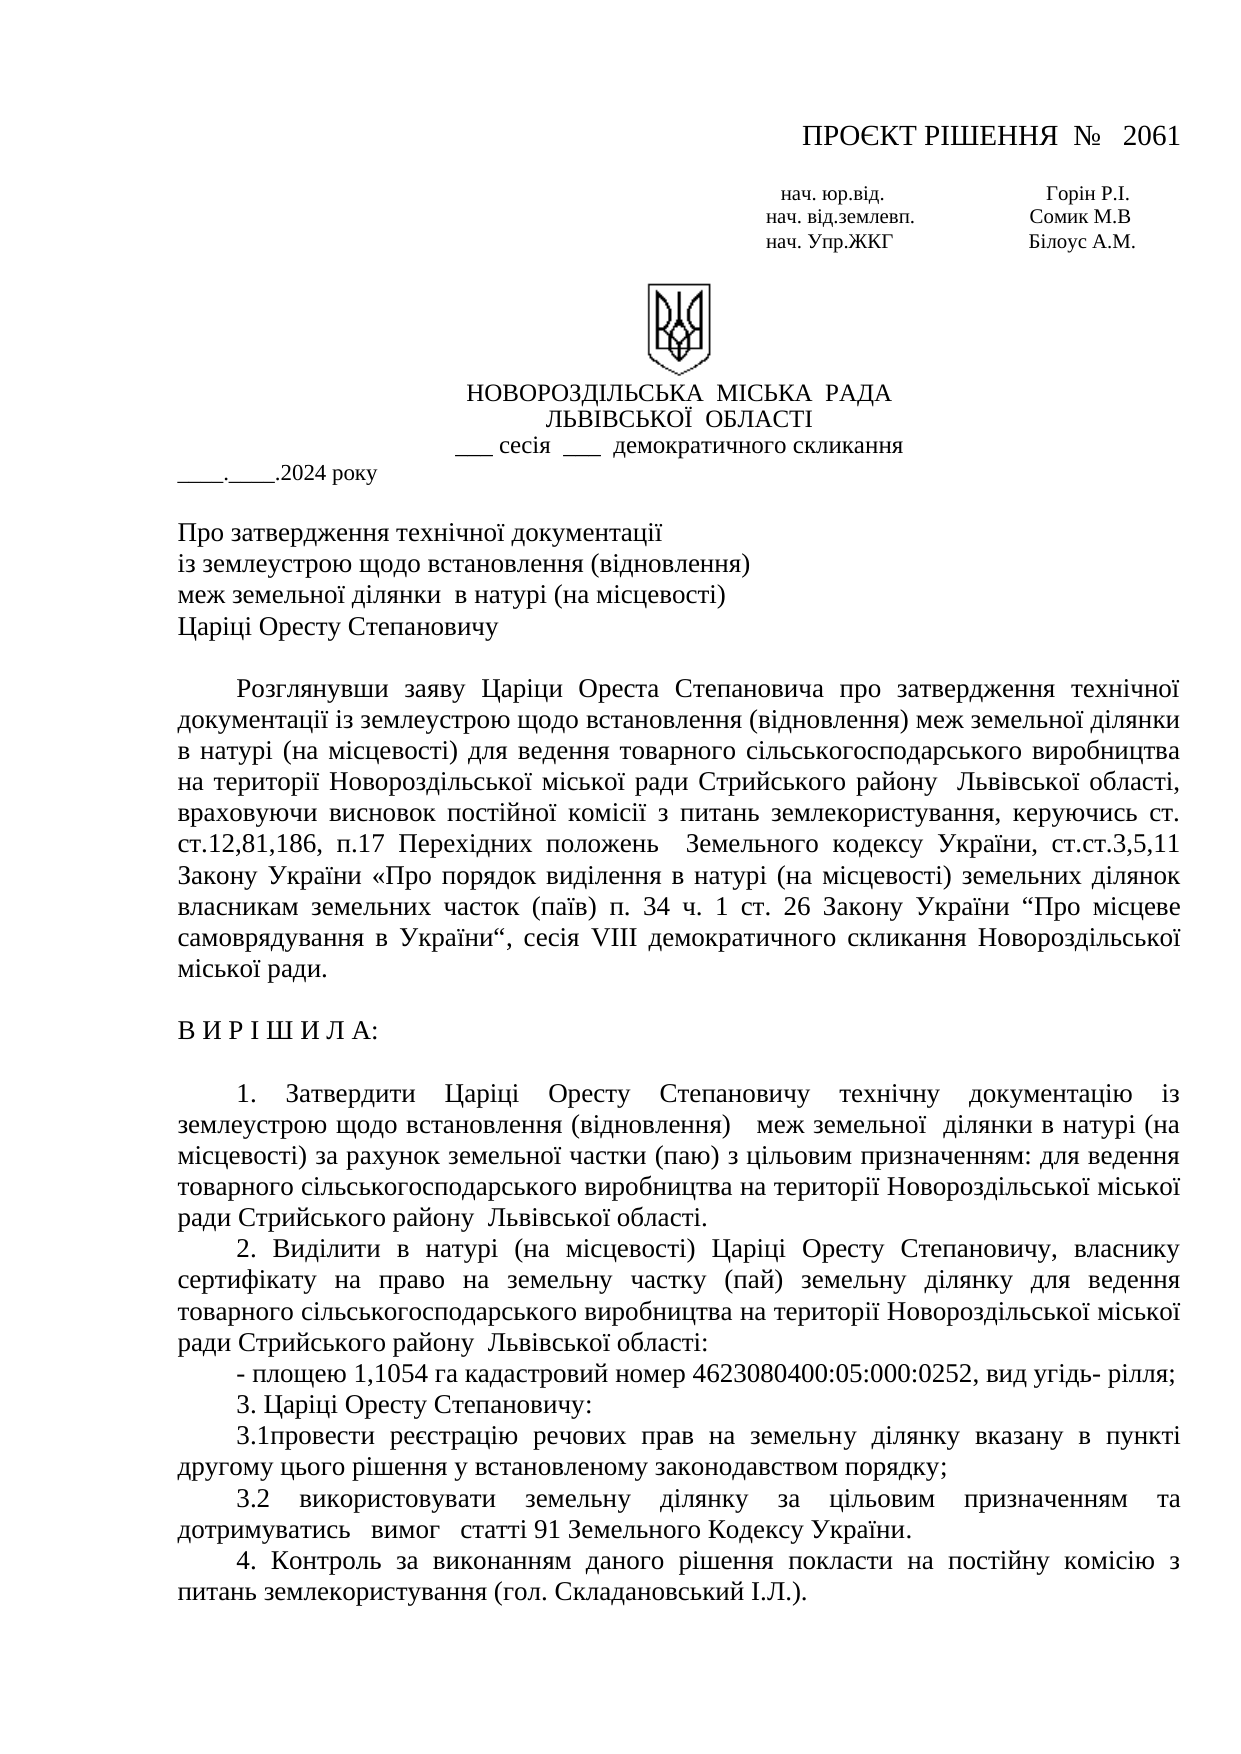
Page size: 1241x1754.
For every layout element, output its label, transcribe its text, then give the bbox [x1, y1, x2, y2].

text Царіці Оресту Степановичу [177, 609, 1181, 641]
text Розглянувши заяву Царіци Ореста Степановича про затвердження технічної документації із землеустрою щодо встановлення (відновлення) меж земельної ділянки в натурі (на місцевості) для ведення товарного сільськогосподарського виробництва на території Новороздільської міської ради Стрийського району Львівської області, враховуючи висновок постійної комісії з питань землекористування, керуючись ст. ст.12,81,186, п.17 Перехідних положень Земельного кодексу України, ст.ст.3,5,11 Закону України «Про порядок виділення в натурі (на місцевості) земельних ділянок власникам земельних часток (паїв) п. 34 ч. 1 ст. 26 Закону України “Про місцеве самоврядування в України“, сесія VIIІ демократичного скликання Новороздільської міської ради. [177, 672, 1181, 983]
text ____.____.2024 року [177, 459, 1181, 485]
text НОВОРОЗДІЛЬСЬКА МІСЬКА РАДА [177, 378, 1181, 407]
text нач. Упр.ЖКГ Білоус А.М. [177, 228, 1181, 253]
text із землеустрою щодо встановлення (відновлення) [177, 547, 1181, 578]
text В И Р І Ш И Л А: [177, 1014, 1181, 1046]
text нач. від.землевп. Сомик М.В [177, 204, 1181, 228]
text 3.1провести реєстрацію речових прав на земельну ділянку вказану в пункті другому цього рішення у встановленому законодавством порядку; [177, 1419, 1181, 1482]
text 3.2 використовувати земельну ділянку за цільовим призначенням та дотримуватись вимог статті 91 Земельного Кодексу України. [177, 1482, 1181, 1544]
text меж земельної ділянки в натурі (на місцевості) [177, 578, 1181, 609]
text Про затвердження технічної документації [177, 516, 1181, 547]
text 1. Затвердити Царіці Оресту Степановичу технічну документацію із землеустрою щодо встановлення (відновлення) меж земельної ділянки в натурі (на місцевості) за рахунок земельної частки (паю) з цільовим призначенням: для ведення товарного сільськогосподарського виробництва на території Новороздільської міської ради Стрийського району Львівської області. [177, 1077, 1181, 1232]
text ___ сесія ___ демократичного скликання [177, 433, 1181, 459]
text 4. Контроль за виконанням даного рішення покласти на постійну комісію з питань землекористування (гол. Складановський І.Л.). [177, 1544, 1181, 1606]
text 3. Царіці Оресту Степановичу: [177, 1388, 1181, 1419]
text ЛЬВІВСЬКОЇ ОБЛАСТІ [177, 407, 1181, 433]
picture [586, 281, 773, 379]
text 2. Виділити в натурі (на місцевості) Царіці Оресту Степановичу, власнику сертифікату на право на земельну частку (пай) земельну ділянку для ведення товарного сільськогосподарського виробництва на території Новороздільської міської ради Стрийського району Львівської області: [177, 1232, 1181, 1357]
text - площею 1,1054 га кадастровий номер 4623080400:05:000:0252, вид угідь- рілля; [177, 1357, 1181, 1388]
text нач. юр.від. Горін Р.І. [177, 180, 1181, 204]
text ПРОЄКТ РІШЕННЯ № 2061 [177, 118, 1181, 152]
